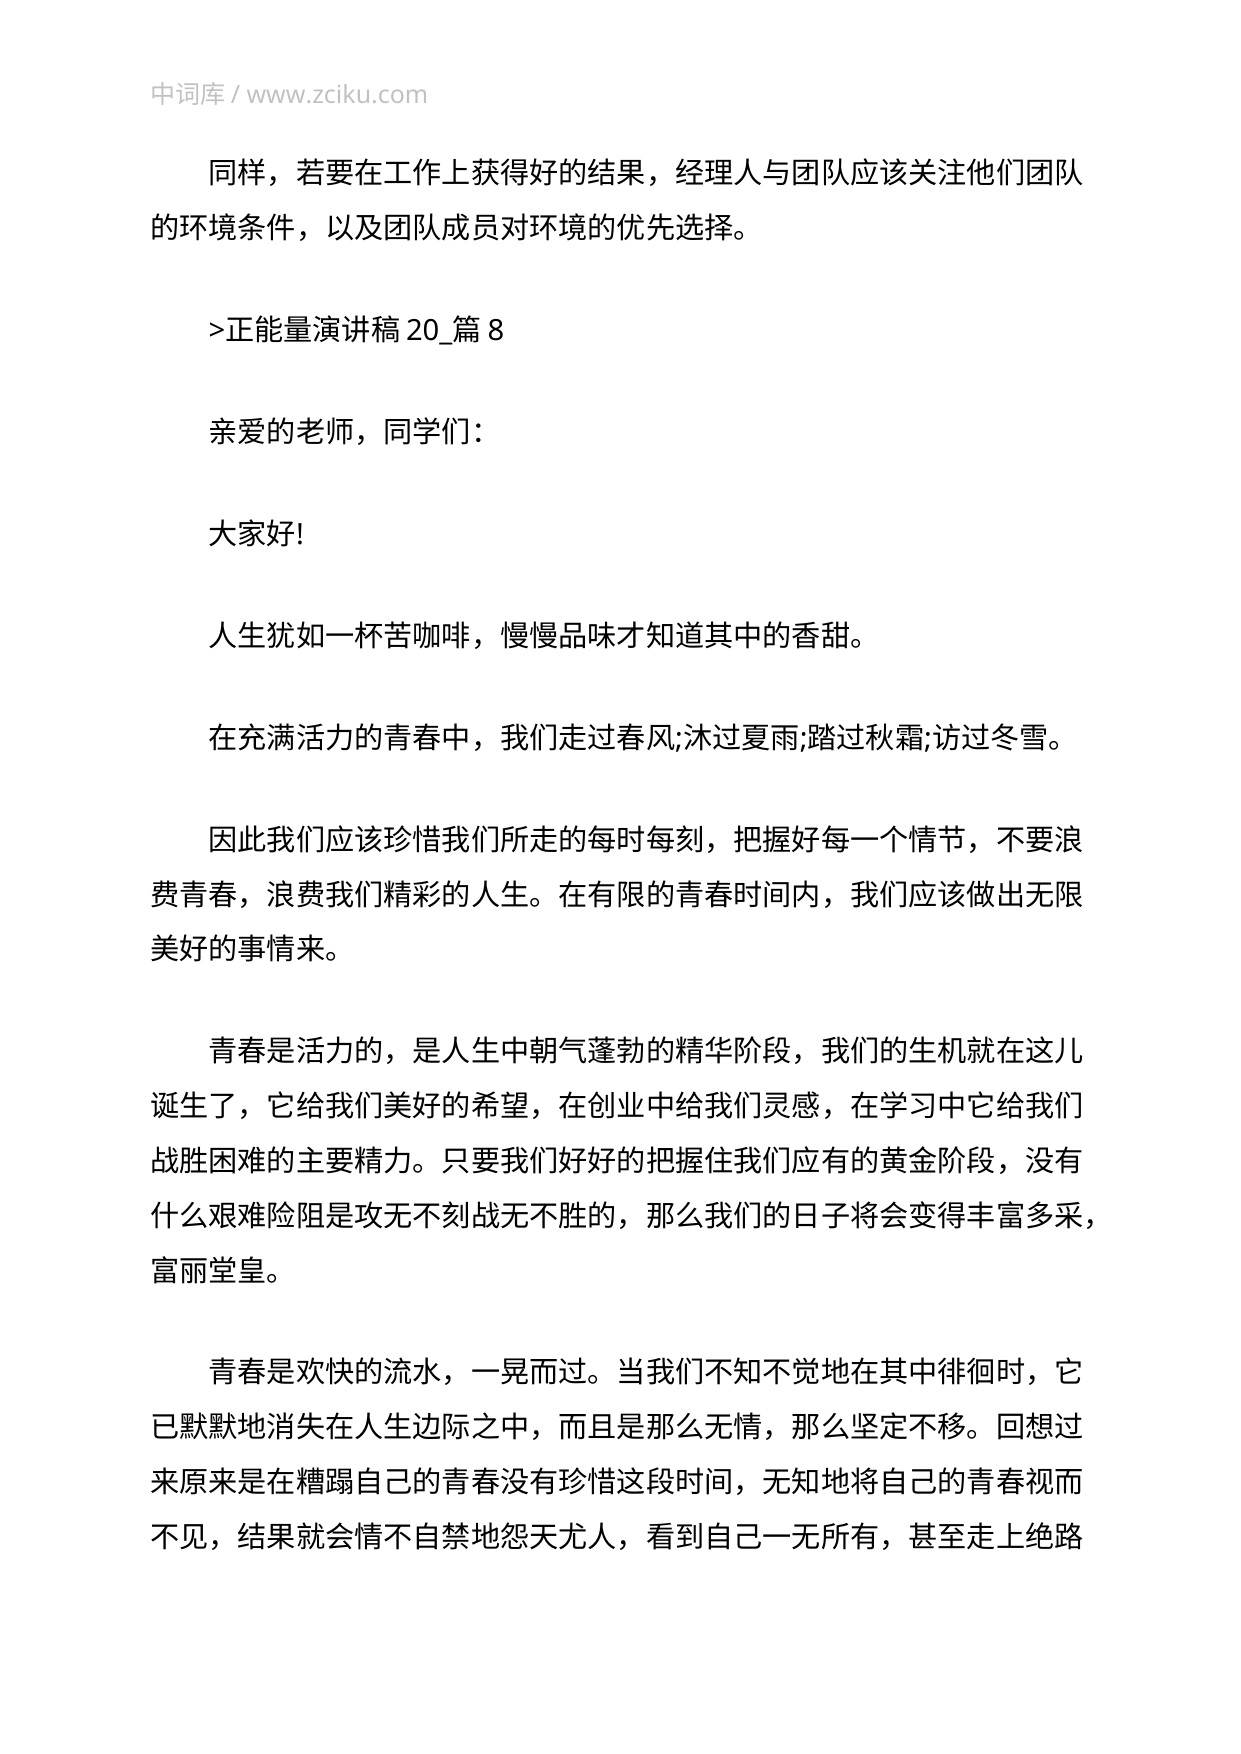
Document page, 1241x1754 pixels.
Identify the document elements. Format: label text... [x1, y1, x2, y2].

text 亲爱的老师，同学们： [150, 409, 1090, 451]
text 人生犹如一杯苦咖啡，慢慢品味才知道其中的香甜。 [150, 612, 1090, 655]
text 同样，若要在工作上获得好的结果，经理人与团队应该关注他们团队的环境条件，以及团队成员对环境的优先选择。 [150, 150, 1090, 247]
text 大家好! [150, 510, 1090, 553]
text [150, 1349, 1090, 1556]
text 因此我们应该珍惜我们所走的每时每刻，把握好每一个情节，不要浪费青春，浪费我们精彩的人生。在有限的青春时间内，我们应该做出无限美好的事情来。 [150, 816, 1090, 968]
text 在充满活力的青春中，我们走过春风;沐过夏雨;踏过秋霜;访过冬雪。 [150, 714, 1090, 757]
text 青春是活力的，是人生中朝气蓬勃的精华阶段，我们的生机就在这儿诞生了，它给我们美好的希望，在创业中给我们灵感，在学习中它给我们战胜困难的主要精力。只要我们好好的把握住我们应有的黄金阶段，没有什么艰难险阻是攻无不刻战无不胜的，那么我们的日子将会变得丰富多采，富丽堂皇。 [150, 1028, 1090, 1289]
text >正能量演讲稿20_篇8 [150, 307, 1090, 349]
